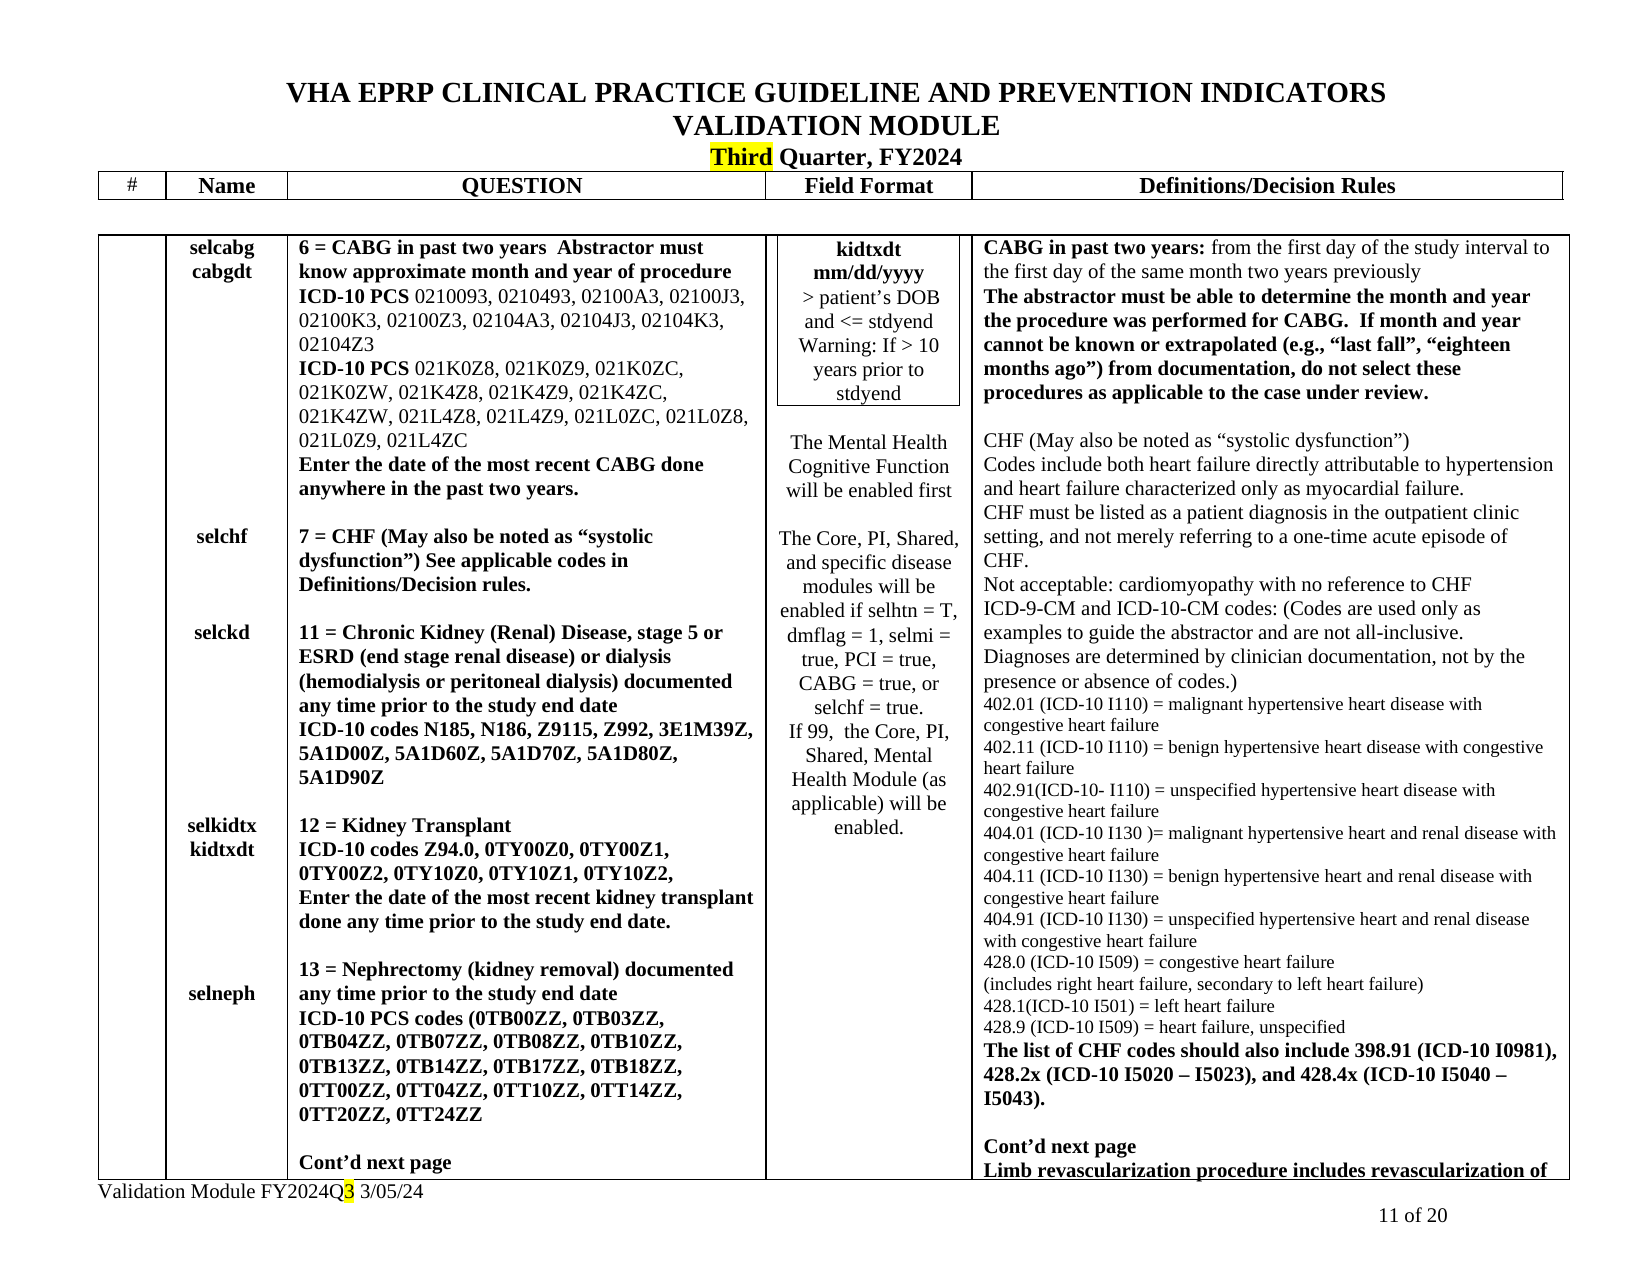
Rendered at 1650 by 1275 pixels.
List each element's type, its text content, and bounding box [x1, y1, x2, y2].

table_header The Mental Health Cognitive Function will be enabled first The Core, PI, Shared, and specific disease modules will be enabled if selhtn = T, dmflag = 1, selmi = true, PCI = true, CABG = true, or selchf = true. If 99, the Core, PI, Shared, Mental Health Module (as applicable) will be enabled. [767, 236, 971, 1179]
table_header CABG in past two years: from the first day of the study interval to the first day of the same month two years previously The abstractor must be able to determine the month and year the procedure was performed for CABG. If month and year cannot be known or extrapolated (e.g., “last fall”, “eighteen months ago”) from documentation, do not select these procedures as applicable to the case under review. CHF (May also be noted as “systolic dysfunction”) Codes include both heart failure directly attributable to hypertension and heart failure characterized only as myocardial failure. CHF must be listed as a patient diagnosis in the outpatient clinic setting, and not merely referring to a one-time acute episode of CHF. Not acceptable: cardiomyopathy with no reference to CHF ICD-9-CM and ICD-10-CM codes: (Codes are used only as examples to guide the abstractor and are not all-inclusive. Diagnoses are determined by clinician documentation, not by the presence or absence of codes.) 402.01 (ICD-10 I110) = malignant hypertensive heart disease with congestive heart failure 402.11 (ICD-10 I110) = benign hypertensive heart disease with congestive heart failure 402.91(ICD-10- I110) = unspecified hypertensive heart disease with congestive heart failure 404.01 (ICD-10 I130 )= malignant hypertensive heart and renal disease with congestive heart failure 404.11 (ICD-10 I130) = benign hypertensive heart and renal disease with congestive heart failure 404.91 (ICD-10 I130) = unspecified hypertensive heart and renal disease with congestive heart failure 428.0 (ICD-10 I509) = congestive heart failure (includes right heart failure, secondary to left heart failure) 428.1(ICD-10 I501) = left heart failure 428.9 (ICD-10 I509) = heart failure, unspecified The list of CHF codes should also include 398.91 (ICD-10 I0981), 428.2x (ICD-10 I5020 – I5023), and 428.4x (ICD-10 I5040 – I5043). Cont’d next page Limb revascularization procedure includes revascularization of the upper limb, whole arm, forearm, lower limb, and whole leg. [973, 236, 1569, 1179]
table_header selcabg cabgdt selchf selckd selkidtx kidtxdt selneph selrevas revasdt [167, 236, 287, 1179]
table_header 6 = CABG in past two years Abstractor must know approximate month and year of procedure ICD-10 PCS 0210093, 0210493, 02100A3, 02100J3, 02100K3, 02100Z3, 02104A3, 02104J3, 02104K3, 02104Z3 ICD-10 PCS 021K0Z8, 021K0Z9, 021K0ZC, 021K0ZW, 021K4Z8, 021K4Z9, 021K4ZC, 021K4ZW, 021L4Z8, 021L4Z9, 021L0ZC, 021L0Z8, 021L0Z9, 021L4ZC Enter the date of the most recent CABG done anywhere in the past two years. 7 = CHF (May also be noted as “systolic dysfunction”) See applicable codes in Definitions/Decision rules. 11 = Chronic Kidney (Renal) Disease, stage 5 or ESRD (end stage renal disease) or dialysis (hemodialysis or peritoneal dialysis) documented any time prior to the study end date ICD-10 codes N185, N186, Z9115, Z992, 3E1M39Z, 5A1D00Z, 5A1D60Z, 5A1D70Z, 5A1D80Z, 5A1D90Z 12 = Kidney Transplant ICD-10 codes Z94.0, 0TY00Z0, 0TY00Z1, 0TY00Z2, 0TY10Z0, 0TY10Z1, 0TY10Z2, Enter the date of the most recent kidney transplant done any time prior to the study end date. 13 = Nephrectomy (kidney removal) documented any time prior to the study end date ICD-10 PCS codes (0TB00ZZ, 0TB03ZZ, 0TB04ZZ, 0TB07ZZ, 0TB08ZZ, 0TB10ZZ, 0TB13ZZ, 0TB14ZZ, 0TB17ZZ, 0TB18ZZ, 0TT00ZZ, 0TT04ZZ, 0TT10ZZ, 0TT14ZZ, 0TT20ZZ, 0TT24ZZ Cont’d next page 14 = Limb Revascularization in the past 2 years CPT codes: 37220, 37221, 37224, 37225, 37226, 37227, 37228, 37229, 37230, 37231 Enter the date of the most recent limb revascularization procedure done anywhere in the past two years. 99 = Patient did not have any of these diagnoses [288, 236, 765, 1179]
table_header [99, 236, 165, 1179]
